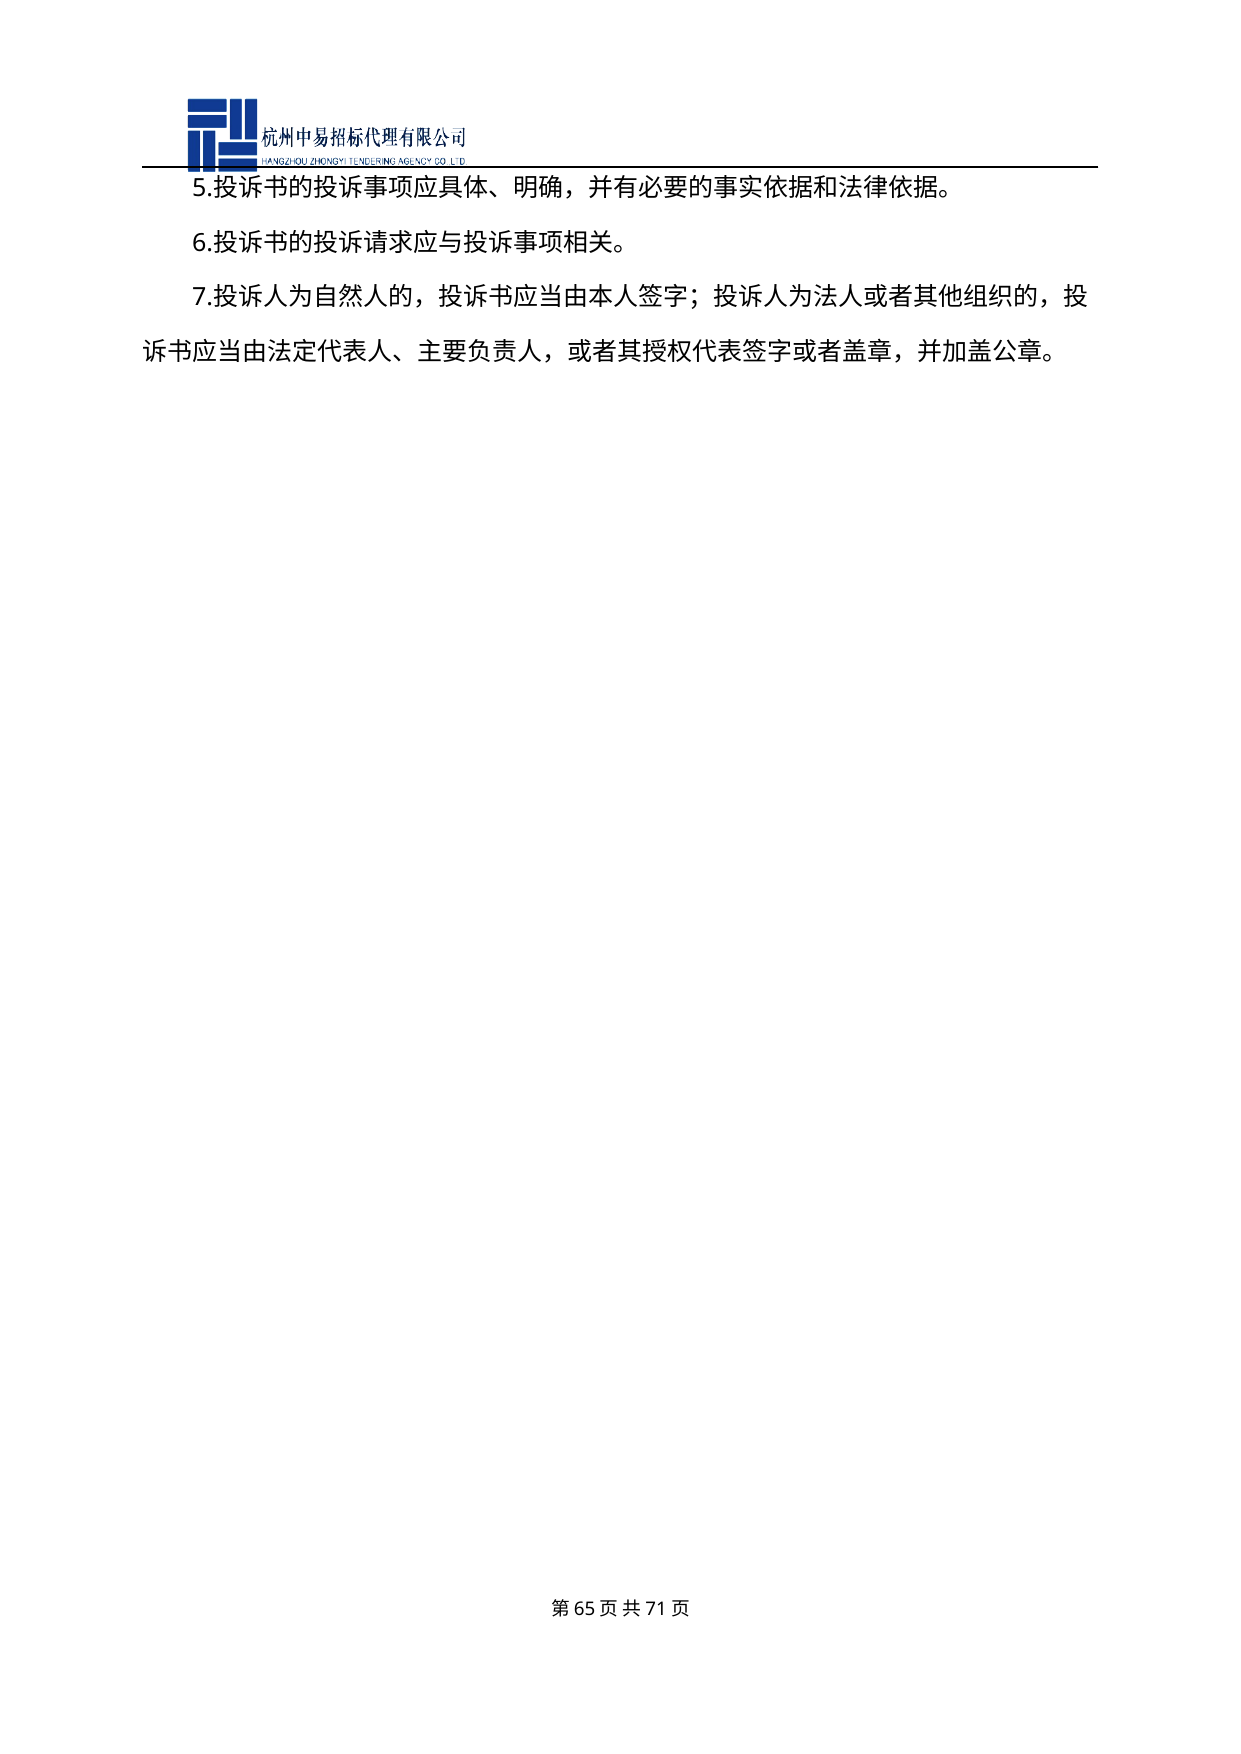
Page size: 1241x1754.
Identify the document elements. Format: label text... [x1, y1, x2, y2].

text 6.投诉书的投诉请求应与投诉事项相关。 [142, 222, 1098, 258]
text 5.投诉书的投诉事项应具体、明确，并有必要的事实依据和法律依据。 [142, 168, 1098, 204]
text 7.投诉人为自然人的，投诉书应当由本人签字；投诉人为法人或者其他组织的，投诉书应当由法定代表人、主要负责人，或者其授权代表签字或者盖章，并加盖公章。 [142, 277, 1098, 367]
picture [185, 97, 472, 166]
